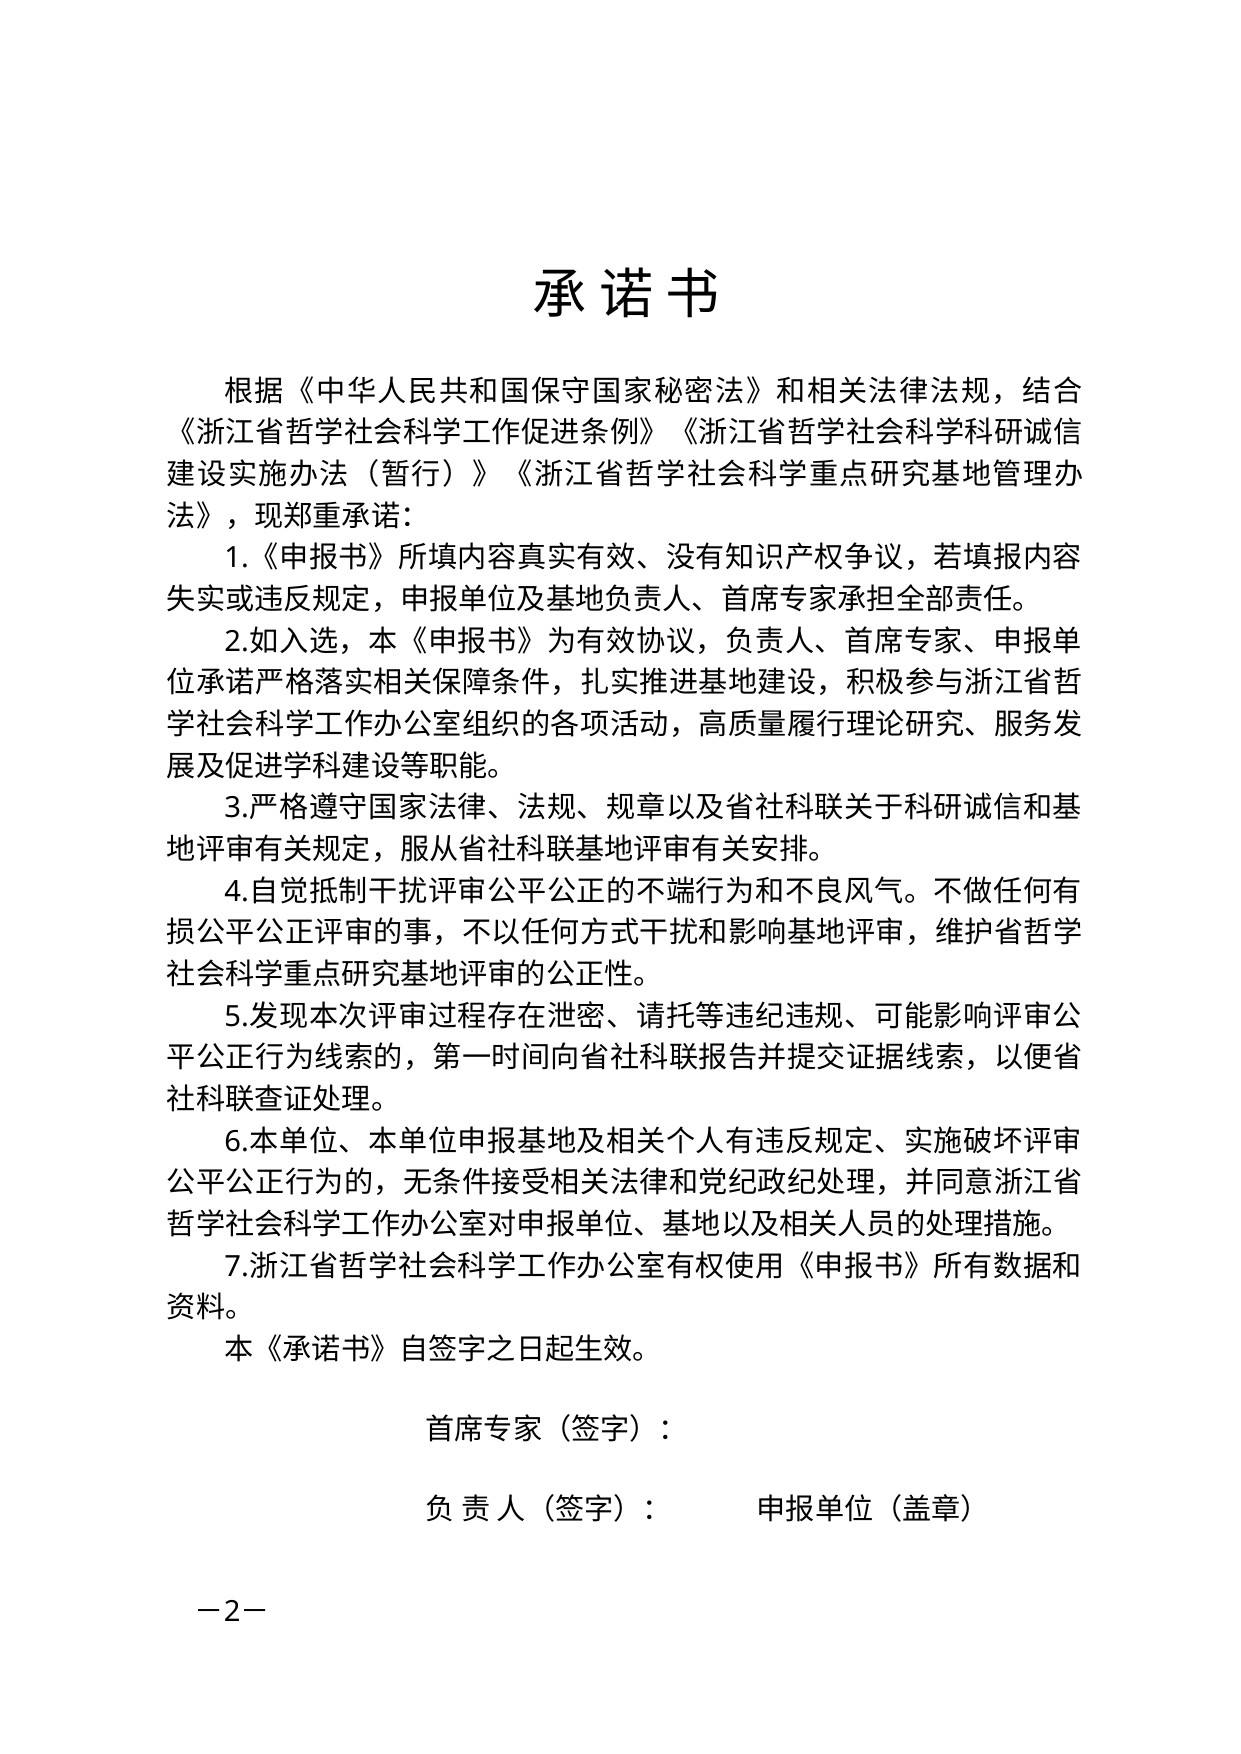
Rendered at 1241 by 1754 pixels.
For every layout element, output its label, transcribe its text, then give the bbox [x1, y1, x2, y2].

text 1.《申报书》所填内容真实有效、没有知识产权争议，若填报内容失实或违反规定，申报单位及基地负责人、首席专家承担全部责任。 [167, 534, 1085, 618]
text 2.如入选，本《申报书》为有效协议，负责人、首席专家、申报单位承诺严格落实相关保障条件，扎实推进基地建设，积极参与浙江省哲学社会科学工作办公室组织的各项活动，高质量履行理论研究、服务发展及促进学科建设等职能。 [167, 618, 1085, 784]
text 根据《中华人民共和国保守国家秘密法》和相关法律法规，结合《浙江省哲学社会科学工作促进条例》《浙江省哲学社会科学科研诚信建设实施办法（暂行）》《浙江省哲学社会科学重点研究基地管理办法》，现郑重承诺： [167, 368, 1085, 534]
text 5.发现本次评审过程存在泄密、请托等违纪违规、可能影响评审公平公正行为线索的，第一时间向省社科联报告并提交证据线索，以便省社科联查证处理。 [167, 993, 1085, 1118]
text 4.自觉抵制干扰评审公平公正的不端行为和不良风气。不做任何有损公平公正评审的事，不以任何方式干扰和影响基地评审，维护省哲学社会科学重点研究基地评审的公正性。 [167, 868, 1085, 993]
text 首席专家（签字）： [167, 1406, 1085, 1448]
text 承 诺 书 [167, 251, 1085, 329]
text 本《承诺书》自签字之日起生效。 [167, 1326, 1085, 1368]
text 负 责 人（签字）： 申报单位（盖章） [167, 1486, 1085, 1528]
text 3.严格遵守国家法律、法规、规章以及省社科联关于科研诚信和基地评审有关规定，服从省社科联基地评审有关安排。 [167, 784, 1085, 868]
text 6.本单位、本单位申报基地及相关个人有违反规定、实施破坏评审公平公正行为的，无条件接受相关法律和党纪政纪处理，并同意浙江省哲学社会科学工作办公室对申报单位、基地以及相关人员的处理措施。 [167, 1118, 1085, 1243]
text 7.浙江省哲学社会科学工作办公室有权使用《申报书》所有数据和资料。 [167, 1243, 1085, 1326]
